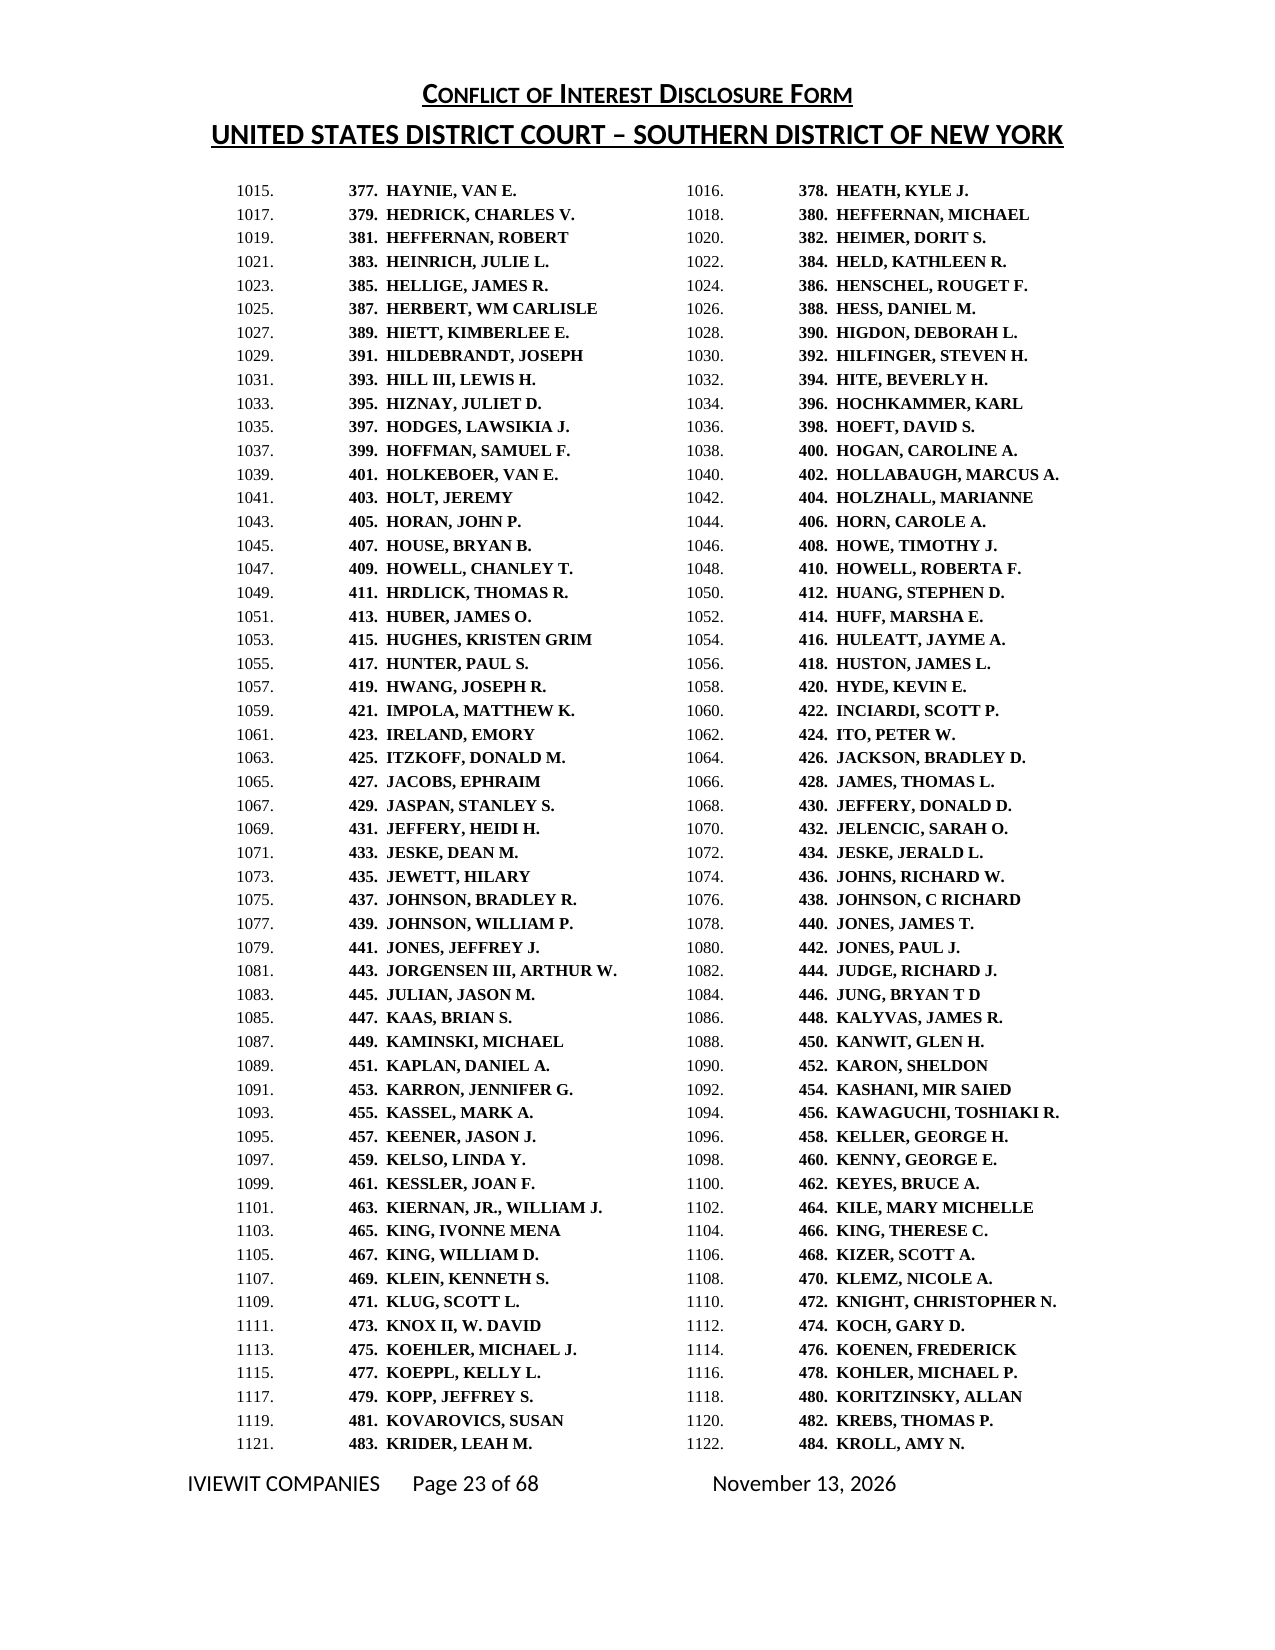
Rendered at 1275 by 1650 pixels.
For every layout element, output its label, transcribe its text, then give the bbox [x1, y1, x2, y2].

table_cell 471. KLUG, SCOTT L. [188, 1288, 637, 1311]
table_cell 436. JOHNS, RICHARD W. [638, 862, 1087, 886]
table_cell 418. HUSTON, JAMES L. [638, 649, 1087, 673]
table_cell 420. HYDE, KEVIN E. [638, 673, 1087, 696]
table_cell 444. JUDGE, RICHARD J. [638, 957, 1087, 980]
table_cell 437. JOHNSON, BRADLEY R. [188, 886, 637, 909]
table_cell 416. HULEATT, JAYME A. [638, 626, 1087, 649]
table_cell 390. HIGDON, DEBORAH L. [638, 318, 1087, 342]
table_cell 385. HELLIGE, JAMES R. [188, 271, 637, 294]
table_cell 423. IRELAND, EMORY [188, 720, 637, 744]
table_cell 484. KROLL, AMY N. [638, 1430, 1087, 1453]
table_cell 395. HIZNAY, JULIET D. [188, 389, 637, 413]
table_cell 475. KOEHLER, MICHAEL J. [188, 1335, 637, 1358]
table_cell 479. KOPP, JEFFREY S. [188, 1382, 637, 1406]
table_cell 389. HIETT, KIMBERLEE E. [188, 318, 637, 342]
table_cell 462. KEYES, BRUCE A. [638, 1169, 1087, 1193]
table_cell 451. KAPLAN, DANIEL A. [188, 1051, 637, 1075]
table_cell 465. KING, IVONNE MENA [188, 1217, 637, 1240]
table_cell 459. KELSO, LINDA Y. [188, 1146, 637, 1169]
table_cell 426. JACKSON, BRADLEY D. [638, 744, 1087, 767]
table_cell 477. KOEPPL, KELLY L. [188, 1359, 637, 1382]
table_cell 460. KENNY, GEORGE E. [638, 1146, 1087, 1169]
table_cell 467. KING, WILLIAM D. [188, 1240, 637, 1264]
table_cell 433. JESKE, DEAN M. [188, 838, 637, 862]
table_cell 422. INCIARDI, SCOTT P. [638, 696, 1087, 720]
table_cell 379. HEDRICK, CHARLES V. [188, 200, 637, 223]
table_cell 399. HOFFMAN, SAMUEL F. [188, 436, 637, 460]
table_cell 412. HUANG, STEPHEN D. [638, 578, 1087, 602]
table_cell 439. JOHNSON, WILLIAM P. [188, 909, 637, 933]
table_cell 404. HOLZHALL, MARIANNE [638, 484, 1087, 507]
table_cell 442. JONES, PAUL J. [638, 933, 1087, 957]
table_cell 482. KREBS, THOMAS P. [638, 1406, 1087, 1429]
table_cell 400. HOGAN, CAROLINE A. [638, 436, 1087, 460]
table_cell 382. HEIMER, DORIT S. [638, 224, 1087, 247]
table_cell 421. IMPOLA, MATTHEW K. [188, 696, 637, 720]
table_cell 407. HOUSE, BRYAN B. [188, 531, 637, 554]
table_cell 464. KILE, MARY MICHELLE [638, 1193, 1087, 1217]
table_cell 405. HORAN, JOHN P. [188, 507, 637, 531]
table_cell 424. ITO, PETER W. [638, 720, 1087, 744]
table_cell 453. KARRON, JENNIFER G. [188, 1075, 637, 1098]
table_cell 470. KLEMZ, NICOLE A. [638, 1264, 1087, 1288]
table_cell 443. JORGENSEN III, ARTHUR W. [188, 957, 637, 980]
table_cell 446. JUNG, BRYAN T D [638, 980, 1087, 1004]
table_cell 449. KAMINSKI, MICHAEL [188, 1028, 637, 1051]
table_cell 455. KASSEL, MARK A. [188, 1099, 637, 1122]
table_cell 419. HWANG, JOSEPH R. [188, 673, 637, 696]
table_cell 441. JONES, JEFFREY J. [188, 933, 637, 957]
table_cell 398. HOEFT, DAVID S. [638, 413, 1087, 436]
table_cell 474. KOCH, GARY D. [638, 1311, 1087, 1335]
table_cell 388. HESS, DANIEL M. [638, 295, 1087, 318]
table_cell 438. JOHNSON, C RICHARD [638, 886, 1087, 909]
table_cell 480. KORITZINSKY, ALLAN [638, 1382, 1087, 1406]
table_cell 483. KRIDER, LEAH M. [188, 1430, 637, 1453]
table_cell 386. HENSCHEL, ROUGET F. [638, 271, 1087, 294]
table_cell 393. HILL III, LEWIS H. [188, 365, 637, 389]
table_cell 447. KAAS, BRIAN S. [188, 1004, 637, 1027]
table_cell 458. KELLER, GEORGE H. [638, 1122, 1087, 1146]
table_cell 406. HORN, CAROLE A. [638, 507, 1087, 531]
table_cell 466. KING, THERESE C. [638, 1217, 1087, 1240]
table_cell 427. JACOBS, EPHRAIM [188, 768, 637, 791]
table_cell 409. HOWELL, CHANLEY T. [188, 555, 637, 578]
table_cell 450. KANWIT, GLEN H. [638, 1028, 1087, 1051]
table_cell 452. KARON, SHELDON [638, 1051, 1087, 1075]
table_cell 377. HAYNIE, VAN E. [188, 176, 637, 200]
table_cell 408. HOWE, TIMOTHY J. [638, 531, 1087, 554]
table_cell 456. KAWAGUCHI, TOSHIAKI R. [638, 1099, 1087, 1122]
table_cell 414. HUFF, MARSHA E. [638, 602, 1087, 626]
table_cell 473. KNOX II, W. DAVID [188, 1311, 637, 1335]
table_cell 432. JELENCIC, SARAH O. [638, 815, 1087, 838]
table_cell 403. HOLT, JEREMY [188, 484, 637, 507]
table_cell 402. HOLLABAUGH, MARCUS A. [638, 460, 1087, 484]
table_cell 478. KOHLER, MICHAEL P. [638, 1359, 1087, 1382]
table_cell 472. KNIGHT, CHRISTOPHER N. [638, 1288, 1087, 1311]
table_cell 396. HOCHKAMMER, KARL [638, 389, 1087, 413]
table_cell 413. HUBER, JAMES O. [188, 602, 637, 626]
table_cell 429. JASPAN, STANLEY S. [188, 791, 637, 815]
table_cell 384. HELD, KATHLEEN R. [638, 247, 1087, 271]
table_cell 401. HOLKEBOER, VAN E. [188, 460, 637, 484]
table_cell 468. KIZER, SCOTT A. [638, 1240, 1087, 1264]
table_cell 394. HITE, BEVERLY H. [638, 365, 1087, 389]
table_cell 461. KESSLER, JOAN F. [188, 1169, 637, 1193]
table_cell 454. KASHANI, MIR SAIED [638, 1075, 1087, 1098]
table_cell 440. JONES, JAMES T. [638, 909, 1087, 933]
table_cell 415. HUGHES, KRISTEN GRIM [188, 626, 637, 649]
table_cell 448. KALYVAS, JAMES R. [638, 1004, 1087, 1027]
table_cell 387. HERBERT, WM CARLISLE [188, 295, 637, 318]
table_cell 435. JEWETT, HILARY [188, 862, 637, 886]
table_cell 469. KLEIN, KENNETH S. [188, 1264, 637, 1288]
table_cell 381. HEFFERNAN, ROBERT [188, 224, 637, 247]
table_cell 397. HODGES, LAWSIKIA J. [188, 413, 637, 436]
table_cell 392. HILFINGER, STEVEN H. [638, 342, 1087, 365]
table_cell 410. HOWELL, ROBERTA F. [638, 555, 1087, 578]
table_cell 430. JEFFERY, DONALD D. [638, 791, 1087, 815]
table_cell 380. HEFFERNAN, MICHAEL [638, 200, 1087, 223]
table_cell 463. KIERNAN, JR., WILLIAM J. [188, 1193, 637, 1217]
table_cell 481. KOVAROVICS, SUSAN [188, 1406, 637, 1429]
table_cell 457. KEENER, JASON J. [188, 1122, 637, 1146]
table_cell 476. KOENEN, FREDERICK [638, 1335, 1087, 1358]
table_cell 428. JAMES, THOMAS L. [638, 768, 1087, 791]
table_cell 431. JEFFERY, HEIDI H. [188, 815, 637, 838]
table_cell 425. ITZKOFF, DONALD M. [188, 744, 637, 767]
table_cell 417. HUNTER, PAUL S. [188, 649, 637, 673]
table_cell 378. HEATH, KYLE J. [638, 176, 1087, 200]
table_cell 434. JESKE, JERALD L. [638, 838, 1087, 862]
table_cell 445. JULIAN, JASON M. [188, 980, 637, 1004]
table_cell 411. HRDLICK, THOMAS R. [188, 578, 637, 602]
table_cell 391. HILDEBRANDT, JOSEPH [188, 342, 637, 365]
table_cell 383. HEINRICH, JULIE L. [188, 247, 637, 271]
